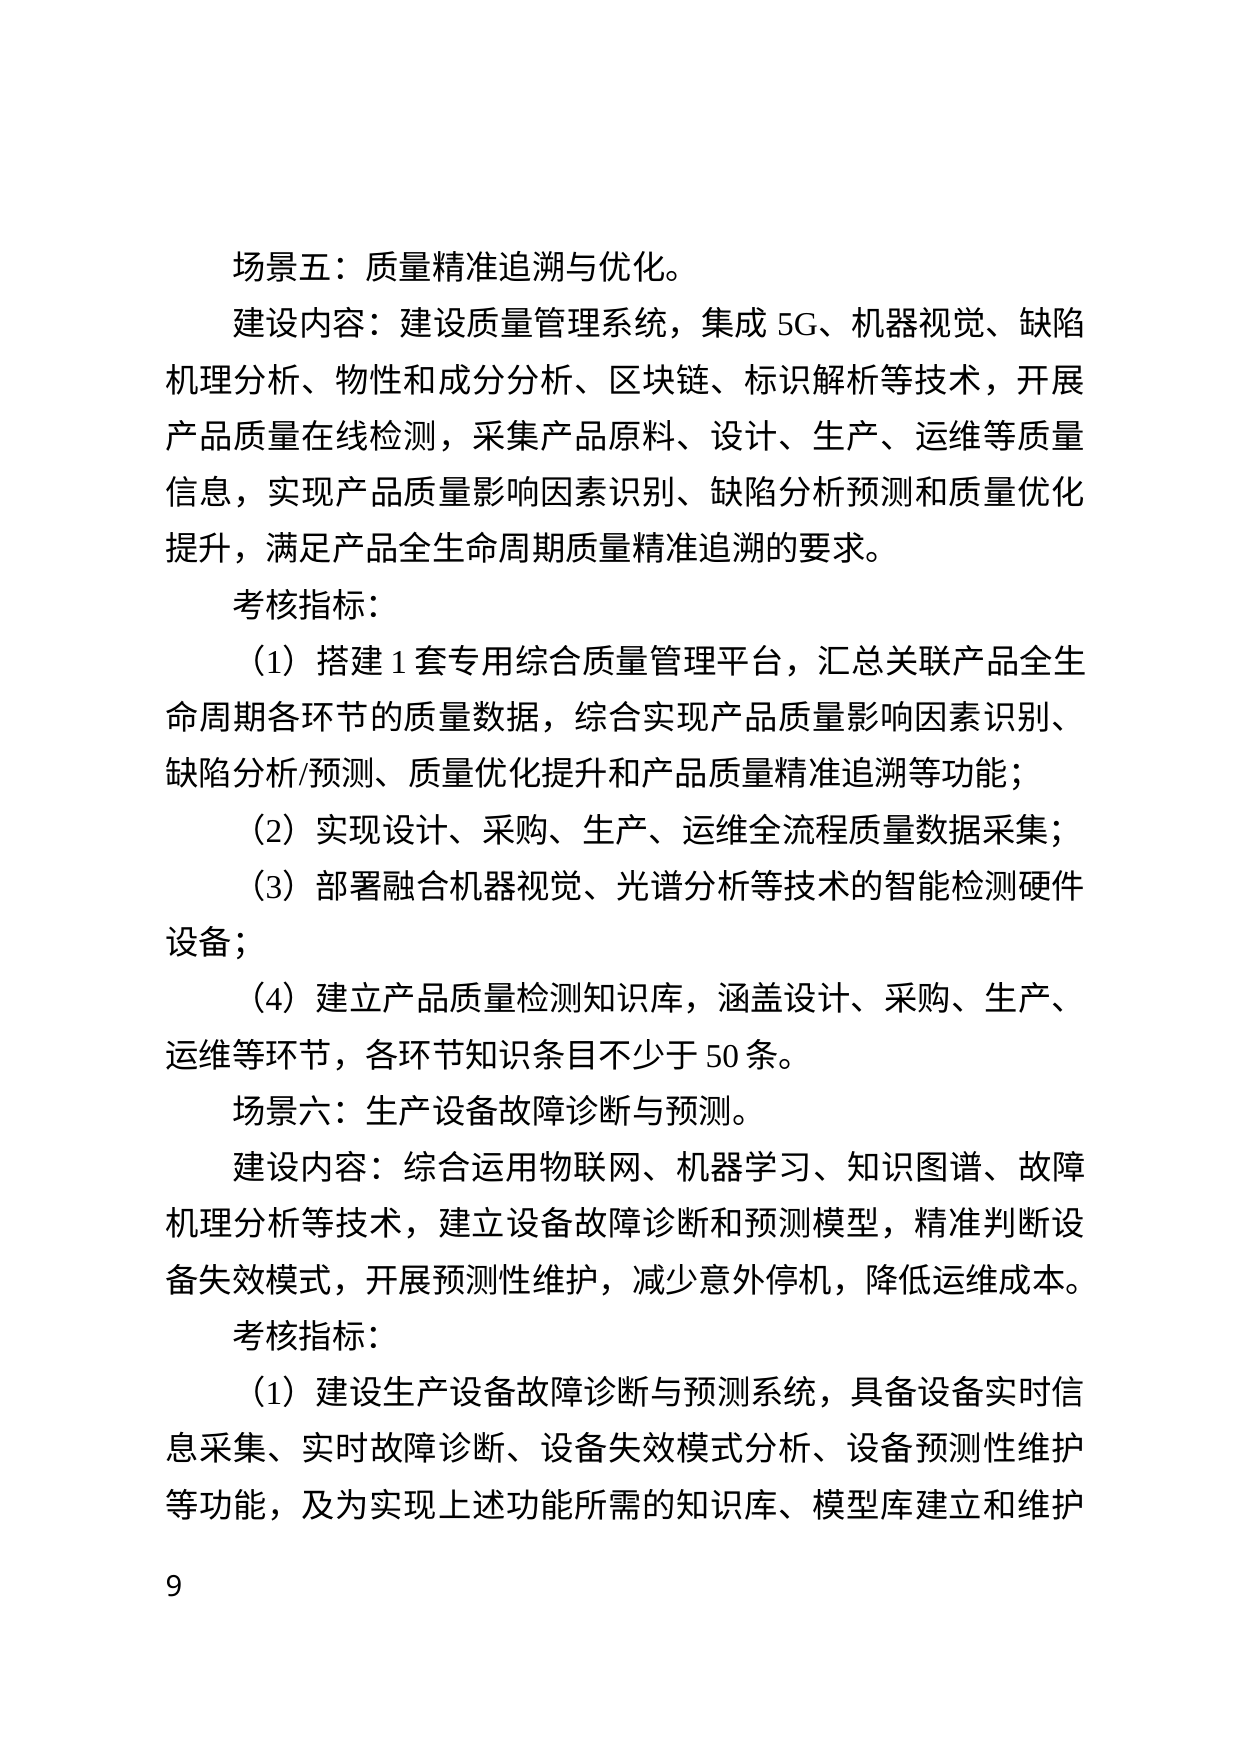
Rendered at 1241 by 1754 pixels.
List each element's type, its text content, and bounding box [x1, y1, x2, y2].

text （3）部署融合机器视觉、光谱分析等技术的智能检测硬件设备； [165, 852, 1087, 964]
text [165, 1358, 1087, 1527]
text 建设内容：建设质量管理系统，集成5G、机器视觉、缺陷机理分析、物性和成分分析、区块链、标识解析等技术，开展产品质量在线检测，采集产品原料、设计、生产、运维等质量信息，实现产品质量影响因素识别、缺陷分析预测和质量优化提升，满足产品全生命周期质量精准追溯的要求。 [165, 289, 1087, 570]
text （2）实现设计、采购、生产、运维全流程质量数据采集； [165, 795, 1087, 852]
text 场景六：生产设备故障诊断与预测。 [165, 1077, 1087, 1133]
text 场景五：质量精准追溯与优化。 [165, 233, 1087, 289]
text （4）建立产品质量检测知识库，涵盖设计、采购、生产、运维等环节，各环节知识条目不少于50条。 [165, 964, 1087, 1077]
text （1）搭建1套专用综合质量管理平台，汇总关联产品全生命周期各环节的质量数据，综合实现产品质量影响因素识别、缺陷分析/预测、质量优化提升和产品质量精准追溯等功能； [165, 627, 1087, 795]
text 建设内容：综合运用物联网、机器学习、知识图谱、故障机理分析等技术，建立设备故障诊断和预测模型，精准判断设备失效模式，开展预测性维护，减少意外停机，降低运维成本。 [165, 1133, 1087, 1302]
text 考核指标： [165, 570, 1087, 627]
text 考核指标： [165, 1302, 1087, 1358]
